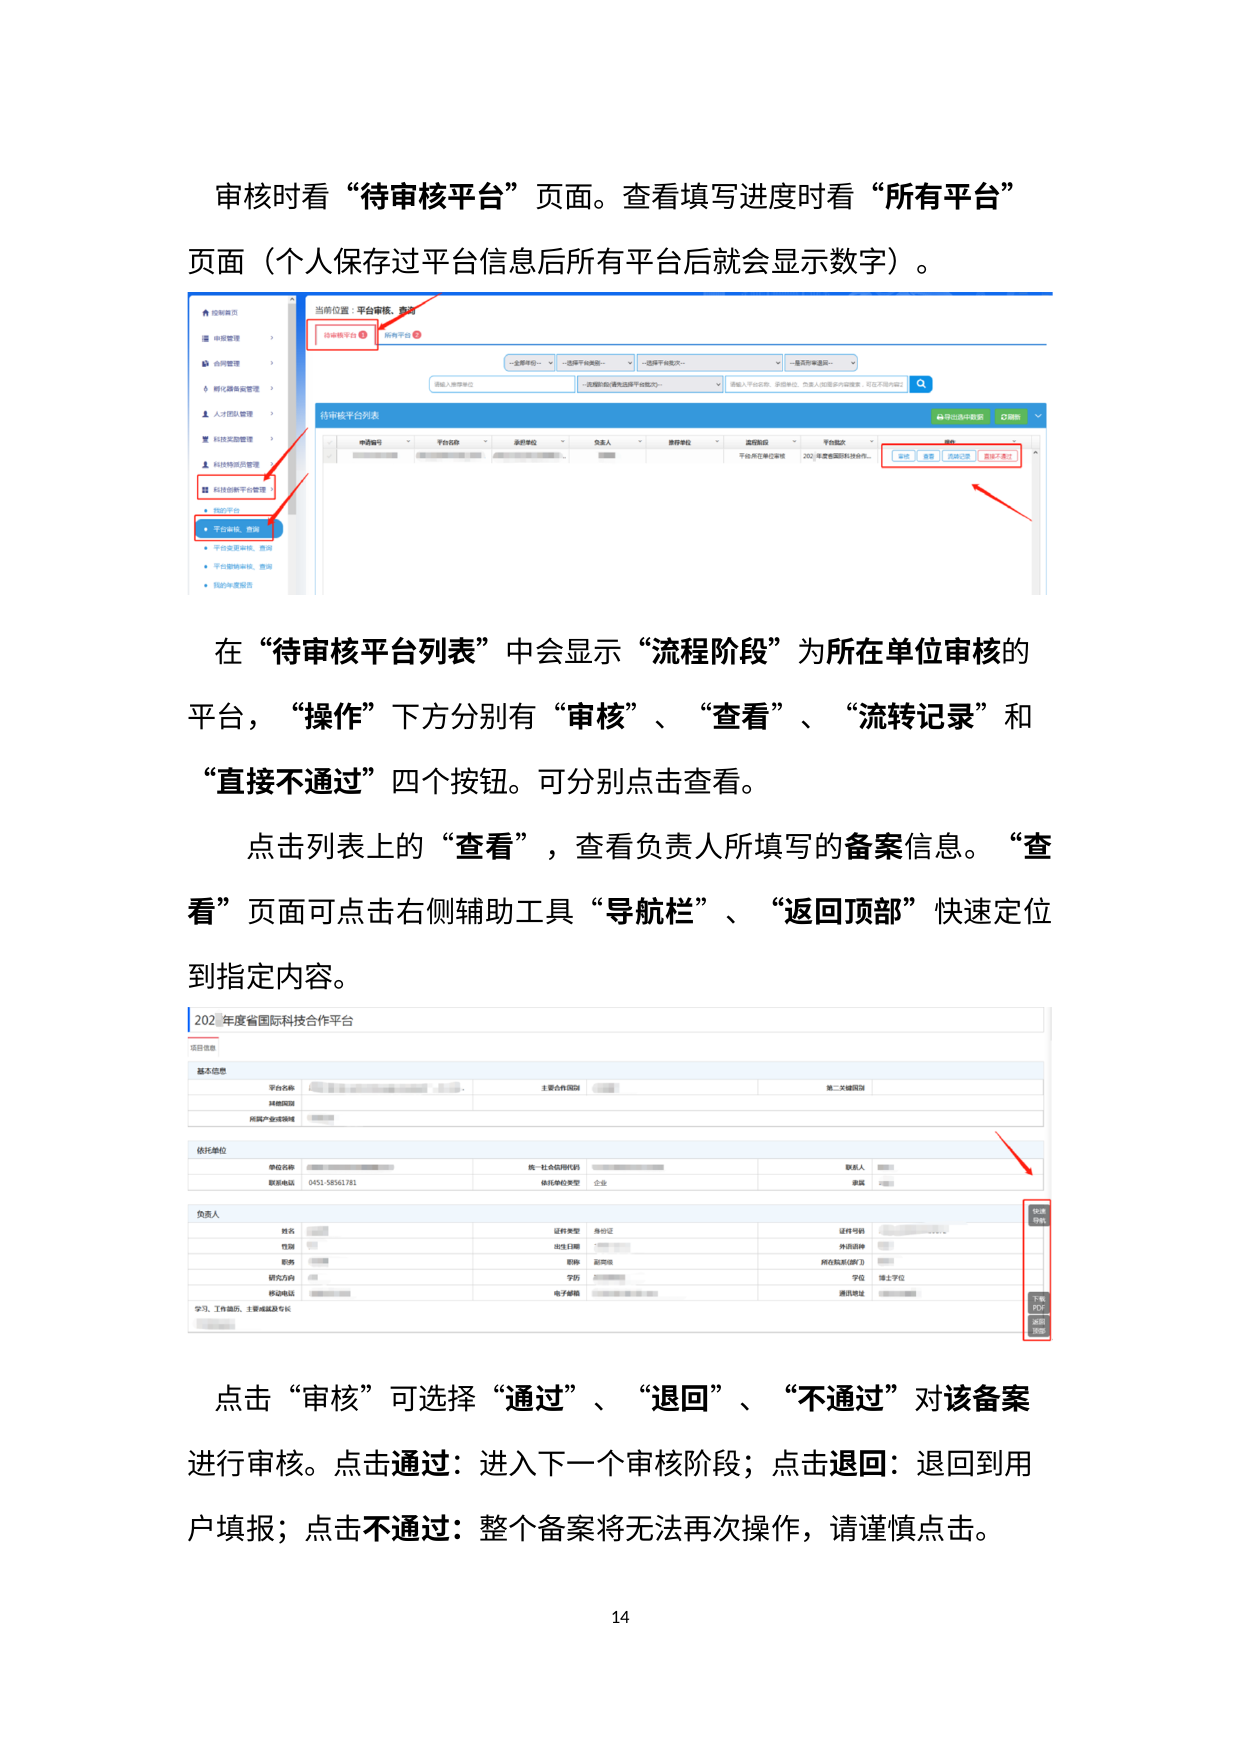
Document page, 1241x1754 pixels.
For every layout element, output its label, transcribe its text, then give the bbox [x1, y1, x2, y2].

text 审核时看“待审核平台”页面。查看填写进度时看“所有平台”页面（个人保存过平台信息后所有平台后就会显示数字）。 [187, 162, 1053, 292]
text 点击“审核”可选择“通过”、“退回”、“不通过”对该备案进行审核。点击通过：进入下一个审核阶段；点击退回：退回到用户填报；点击不通过：整个备案将无法再次操作，请谨慎点击。 [187, 1364, 1053, 1559]
text 点击列表上的“查看”，查看负责人所填写的备案信息。“查看”页面可点击右侧辅助工具“导航栏”、“返回顶部”快速定位到指定内容。 [187, 812, 1053, 1007]
picture [187, 292, 1053, 595]
text 在“待审核平台列表”中会显示“流程阶段”为所在单位审核的平台，“操作”下方分别有“审核”、“查看”、“流转记录”和“直接不通过”四个按钮。可分别点击查看。 [187, 617, 1053, 812]
picture [187, 1007, 1053, 1344]
